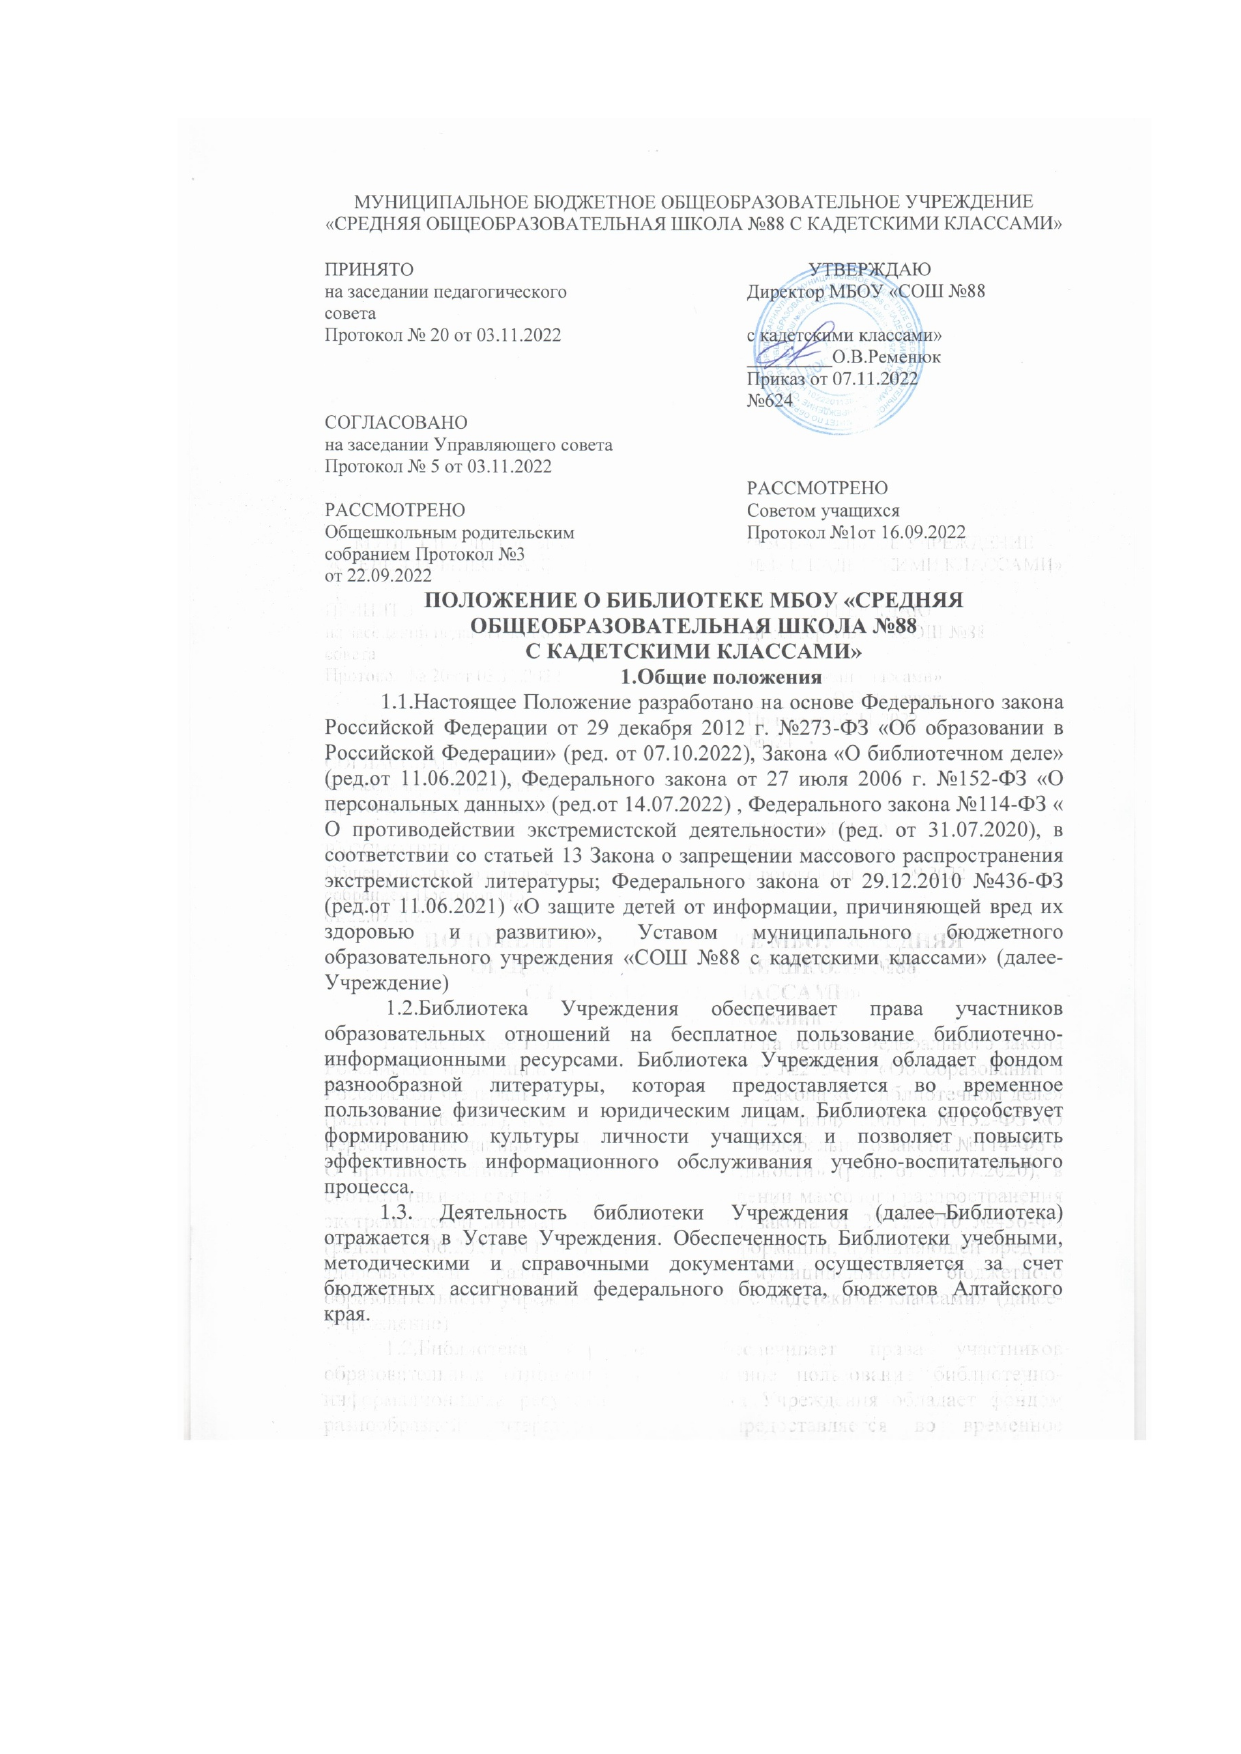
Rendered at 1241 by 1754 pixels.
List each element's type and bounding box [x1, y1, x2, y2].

picture [177, 118, 1152, 1460]
